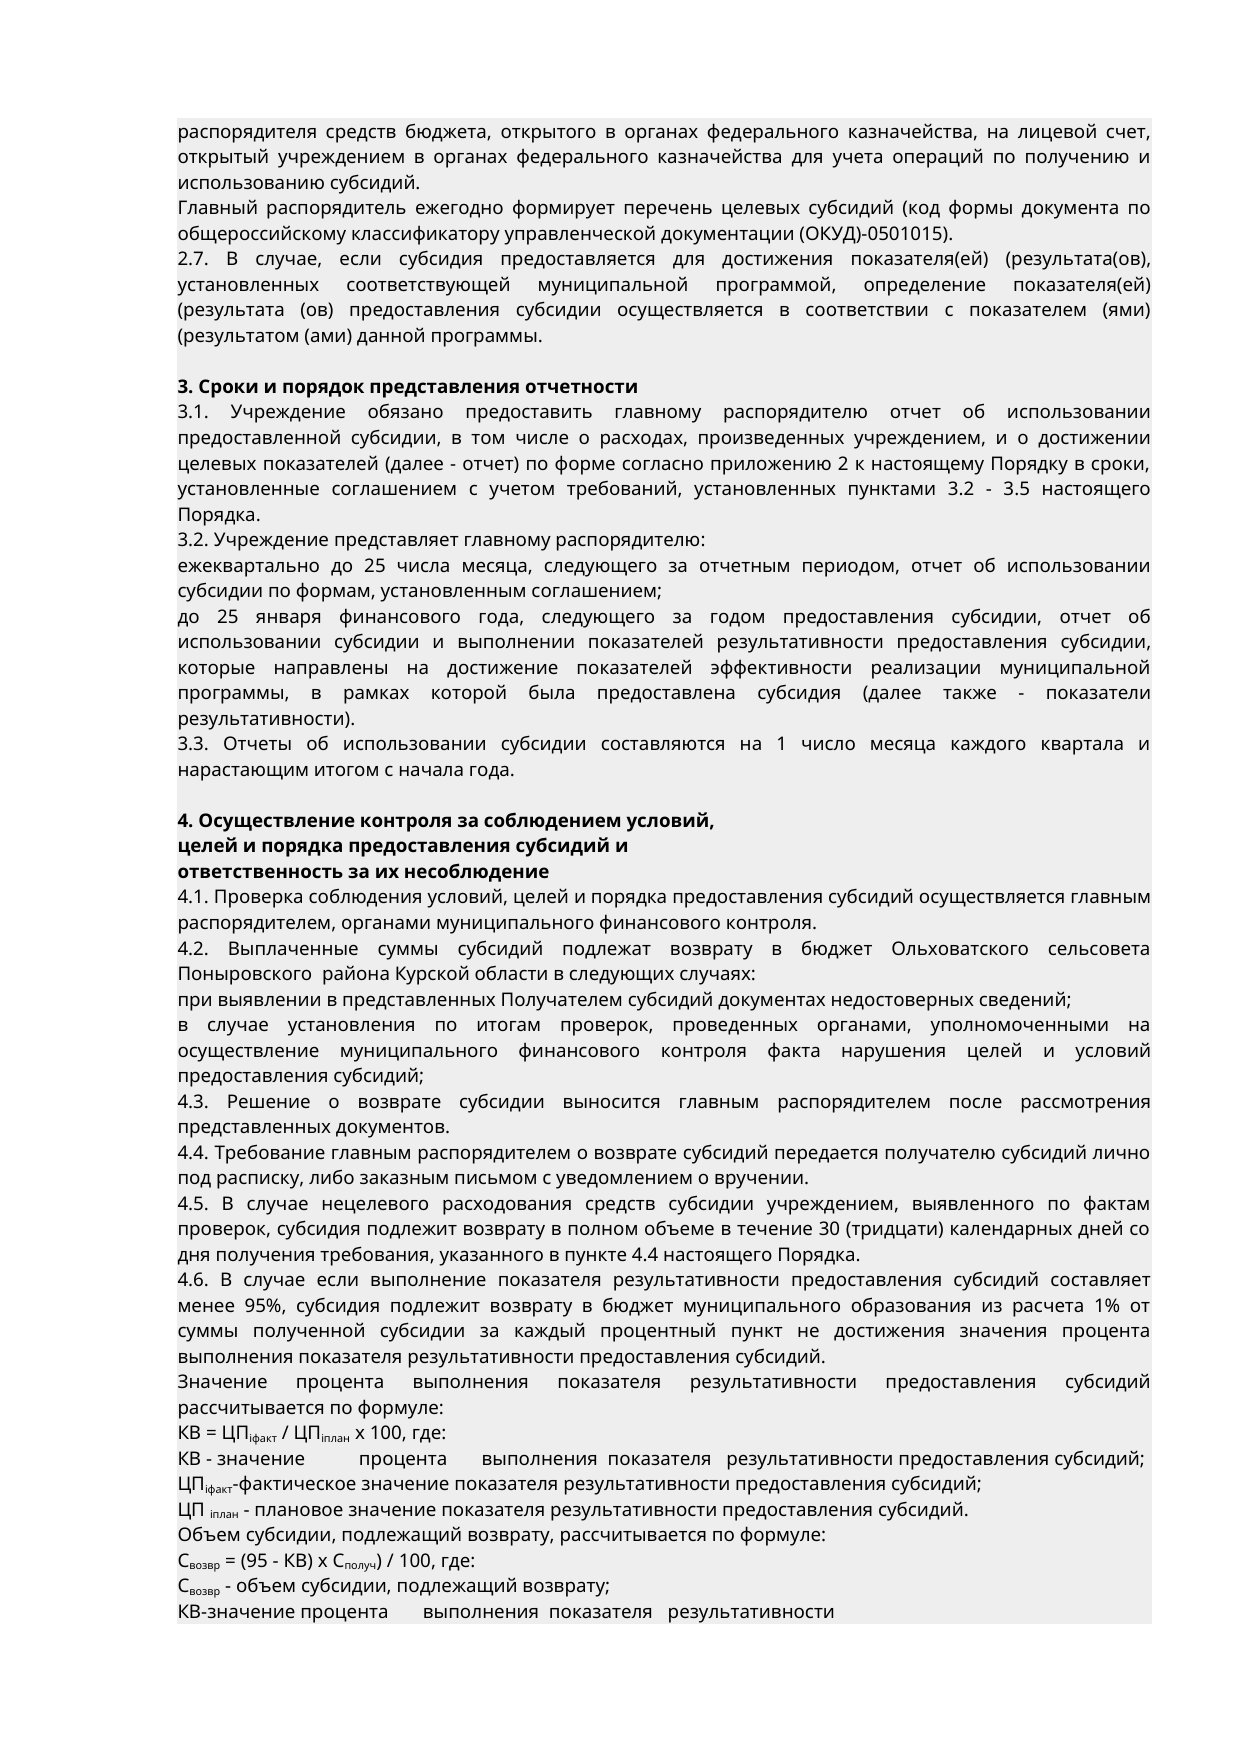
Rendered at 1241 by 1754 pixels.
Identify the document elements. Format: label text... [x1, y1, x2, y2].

text ЦПiфакт-фактическое значение показателя результативности предоставления субсидий; [177, 1471, 1152, 1496]
text 3. Сроки и порядок представления отчетности [177, 373, 1152, 399]
text 3.3. Отчеты об использовании субсидии составляются на 1 число месяца каждого квартала и нарастающим итогом с начала года. [177, 731, 1152, 782]
text до 25 января финансового года, следующего за годом предоставления субсидии, отчет об использовании субсидии и выполнении показателей результативности предоставления субсидии, которые направлены на достижение показателей эффективности реализации муниципальной программы, в рамках которой была предоставлена субсидия (далее также - показатели результативности). [177, 603, 1152, 731]
text 4.3. Решение о возврате субсидии выносится главным распорядителем после рассмотрения представленных документов. [177, 1088, 1152, 1139]
text целей и порядка предоставления субсидий и [177, 833, 1152, 858]
text в случае установления по итогам проверок, проведенных органами, уполномоченными на осуществление муниципального финансового контроля факта нарушения целей и условий предоставления субсидий; [177, 1011, 1152, 1088]
text 3.2. Учреждение представляет главному распорядителю: [177, 526, 1152, 552]
text ежеквартально до 25 числа месяца, следующего за отчетным периодом, отчет об использовании субсидии по формам, установленным соглашением; [177, 552, 1152, 603]
text 4.6. В случае если выполнение показателя результативности предоставления субсидий составляет менее 95%, субсидия подлежит возврату в бюджет муниципального образования из расчета 1% от суммы полученной субсидии за каждый процентный пункт не достижения значения процента выполнения показателя результативности предоставления субсидий. [177, 1267, 1152, 1369]
text 4.2. Выплаченные суммы субсидий подлежат возврату в бюджет Ольховатского сельсовета Поныровского района Курской области в следующих случаях: [177, 935, 1152, 986]
text Значение процента выполнения показателя результативности предоставления субсидий рассчитывается по формуле: [177, 1369, 1152, 1420]
text 4.5. В случае нецелевого расходования средств субсидии учреждением, выявленного по фактам проверок, субсидия подлежит возврату в полном объеме в течение 30 (тридцати) календарных дней со дня получения требования, указанного в пункте 4.4 настоящего Порядка. [177, 1190, 1152, 1267]
text 4. Осуществление контроля за соблюдением условий, [177, 807, 1152, 833]
text КВ-значение процента выполнения показателя результативности [177, 1598, 1152, 1624]
text 4.1. Проверка соблюдения условий, целей и порядка предоставления субсидий осуществляется главным распорядителем, органами муниципального финансового контроля. [177, 884, 1152, 935]
text 3.1. Учреждение обязано предоставить главному распорядителю отчет об использовании предоставленной субсидии, в том числе о расходах, произведенных учреждением, и о достижении целевых показателей (далее - отчет) по форме согласно приложению 2 к настоящему Порядку в сроки, установленные соглашением с учетом требований, установленных пунктами 3.2 - 3.5 настоящего Порядка. [177, 399, 1152, 526]
text 2.7. В случае, если субсидия предоставляется для достижения показателя(ей) (результата(ов), установленных соответствующей муниципальной программой, определение показателя(ей) (результата (ов) предоставления субсидии осуществляется в соответствии с показателем (ями) (результатом (ами) данной программы. [177, 246, 1152, 348]
text Свозвр = (95 - КВ) x Сполуч) / 100, где: [177, 1547, 1152, 1573]
text ЦП iплан - плановое значение показателя результативности предоставления субсидий. [177, 1496, 1152, 1522]
text Главный распорядитель ежегодно формирует перечень целевых субсидий (код формы документа по общероссийскому классификатору управленческой документации (ОКУД)-0501015). [177, 195, 1152, 246]
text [177, 118, 1152, 195]
text КВ - значение процента выполнения показателя результативности предоставления субсидий; [177, 1445, 1152, 1471]
text 4.4. Требование главным распорядителем о возврате субсидий передается получателю субсидий лично под расписку, либо заказным письмом с уведомлением о вручении. [177, 1139, 1152, 1190]
text Объем субсидии, подлежащий возврату, рассчитывается по формуле: [177, 1522, 1152, 1547]
text КВ = ЦПiфакт / ЦПiплан x 100, где: [177, 1420, 1152, 1445]
text при выявлении в представленных Получателем субсидий документах недостоверных сведений; [177, 986, 1152, 1011]
text Свозвр - объем субсидии, подлежащий возврату; [177, 1573, 1152, 1598]
text ответственность за их несоблюдение [177, 858, 1152, 884]
